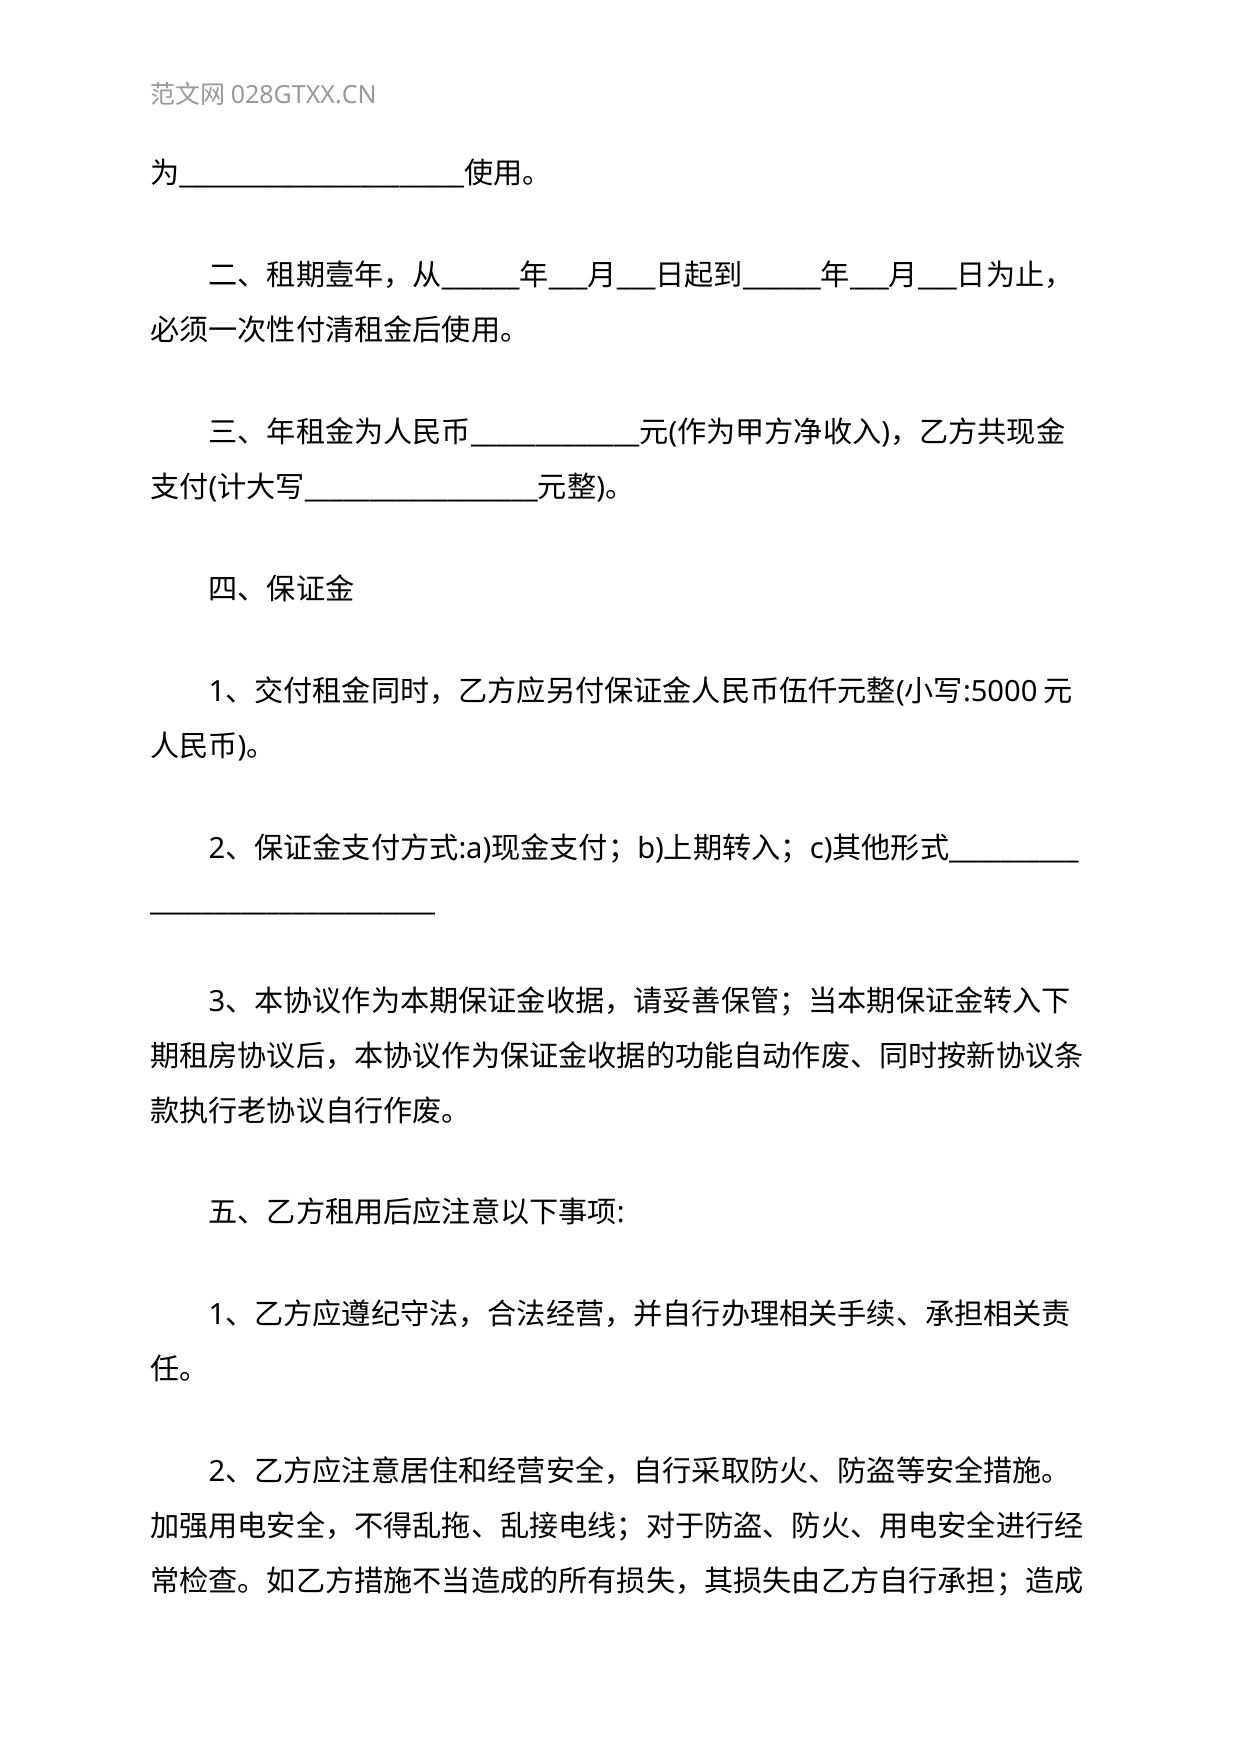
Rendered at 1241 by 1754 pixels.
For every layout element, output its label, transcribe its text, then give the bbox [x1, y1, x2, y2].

text 三、年租金为人民币_____________元(作为甲方净收入)，乙方共现金支付(计大写__________________元整)。 [150, 409, 1090, 506]
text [150, 1448, 1090, 1600]
text 二、租期壹年，从______年___月___日起到______年___月___日为止，必须一次性付清租金后使用。 [150, 252, 1090, 349]
text 3、本协议作为本期保证金收据，请妥善保管；当本期保证金转入下期租房协议后，本协议作为保证金收据的功能自动作废、同时按新协议条款执行老协议自行作废。 [150, 977, 1090, 1129]
text 1、交付租金同时，乙方应另付保证金人民币伍仟元整(小写:5000元人民币)。 [150, 667, 1090, 765]
text 2、保证金支付方式:a)现金支付；b)上期转入；c)其他形式________________________________ [150, 824, 1090, 918]
text 四、保证金 [150, 566, 1090, 608]
text 五、乙方租用后应注意以下事项: [150, 1189, 1090, 1231]
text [150, 150, 1090, 192]
text 1、乙方应遵纪守法，合法经营，并自行办理相关手续、承担相关责任。 [150, 1291, 1090, 1388]
